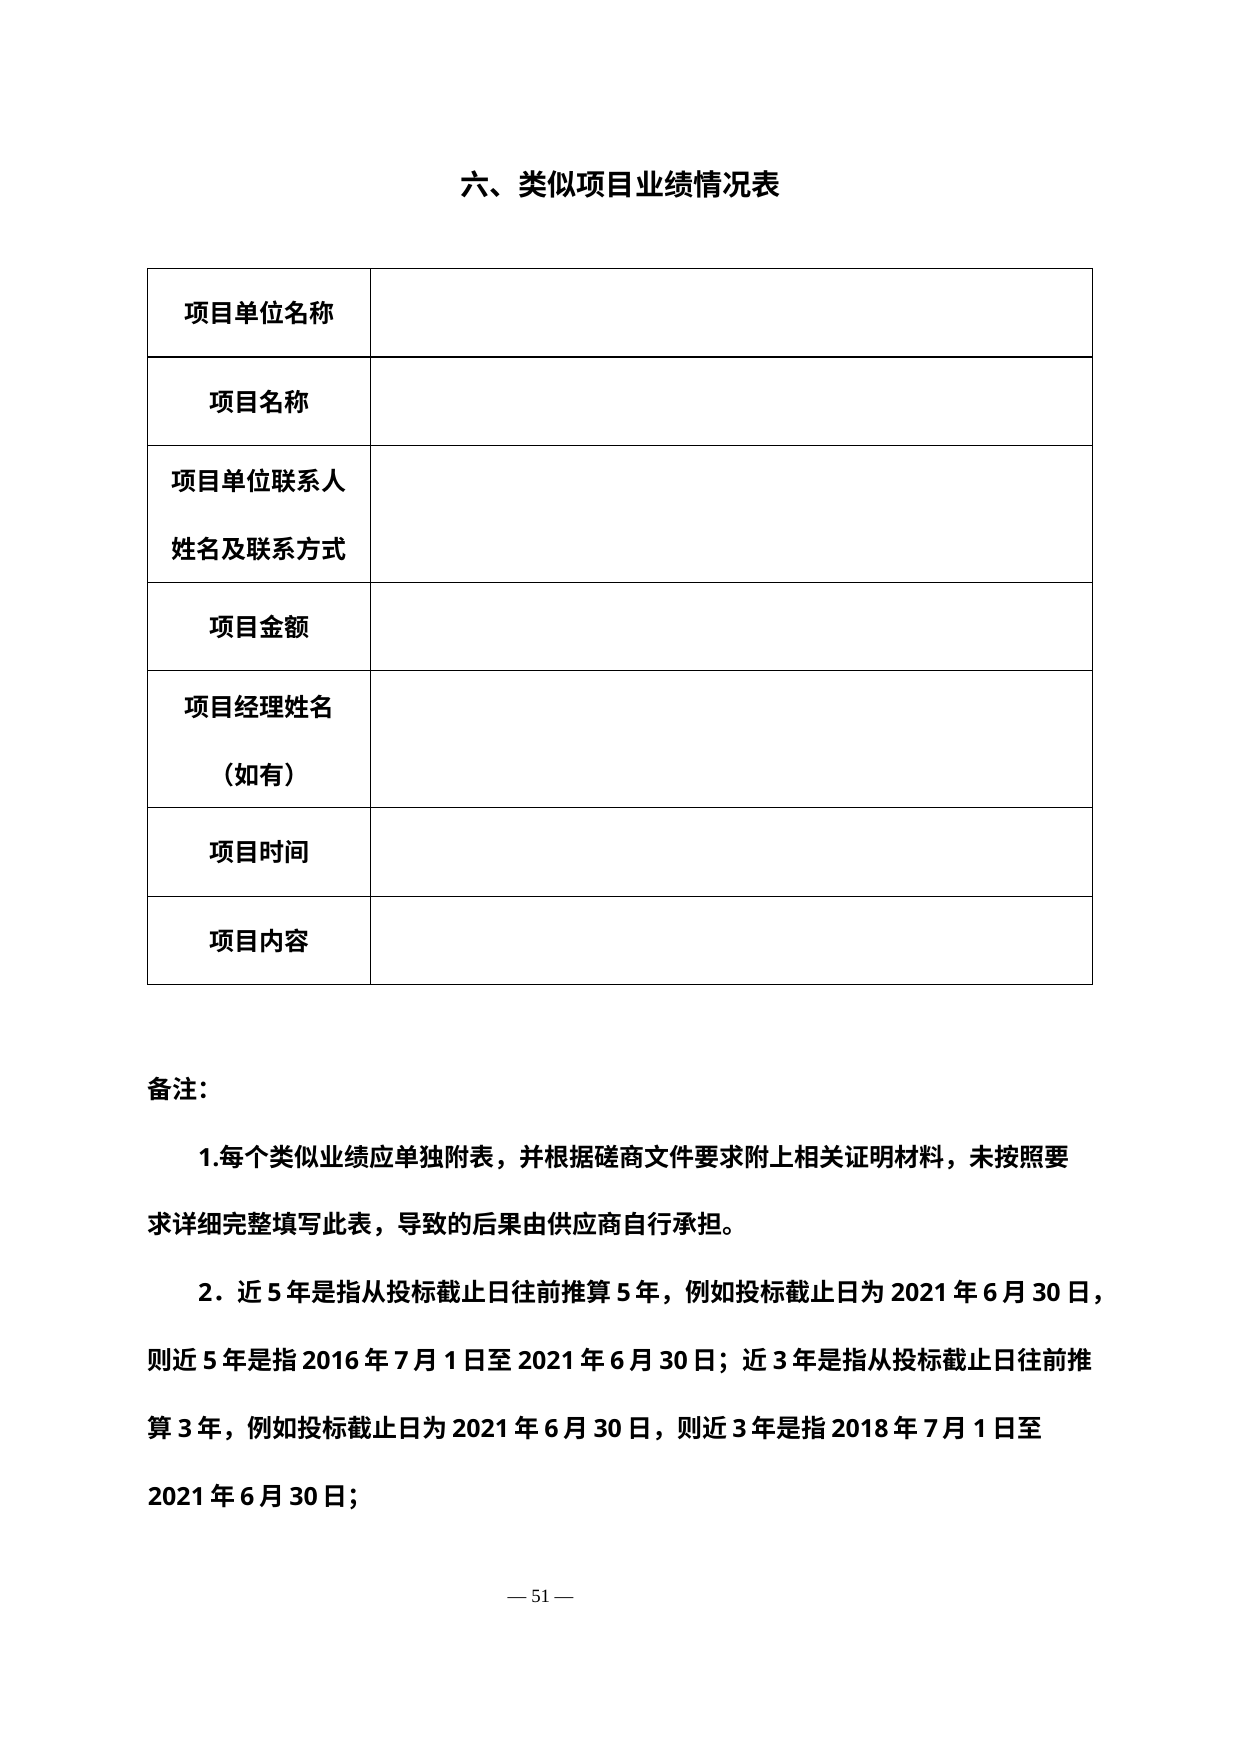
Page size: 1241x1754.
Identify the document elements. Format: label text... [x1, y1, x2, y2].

text 六、类似项目业绩情况表 [148, 149, 1093, 217]
table_cell [371, 897, 1092, 984]
text 2．近5年是指从投标截止日往前推算5年，例如投标截止日为2021年6月30日，则近5年是指2016年7月1日至2021年6月30日；近3年是指从投标截止日往前推算3年，例如投标截止日为2021年6月30日，则近3年是指2018年7月1日至2021年6月30日； [148, 1257, 1093, 1529]
table_cell [371, 358, 1092, 445]
table_header [371, 269, 1092, 356]
table_cell [371, 671, 1092, 807]
table_cell 项目单位联系人 姓名及联系方式 [148, 446, 370, 582]
table_cell 项目时间 [148, 808, 370, 896]
table_cell [371, 808, 1092, 896]
table_cell 项目内容 [148, 897, 370, 984]
text 备注： [148, 1053, 1093, 1121]
table_cell [371, 446, 1092, 582]
table_cell 项目经理姓名 （如有） [148, 671, 370, 807]
text 1.每个类似业绩应单独附表，并根据磋商文件要求附上相关证明材料，未按照要求详细完整填写此表，导致的后果由供应商自行承担。 [148, 1121, 1093, 1257]
table_cell 项目金额 [148, 583, 370, 670]
table_cell 项目名称 [148, 358, 370, 445]
table_header 项目单位名称 [148, 269, 370, 356]
table_cell [371, 583, 1092, 670]
